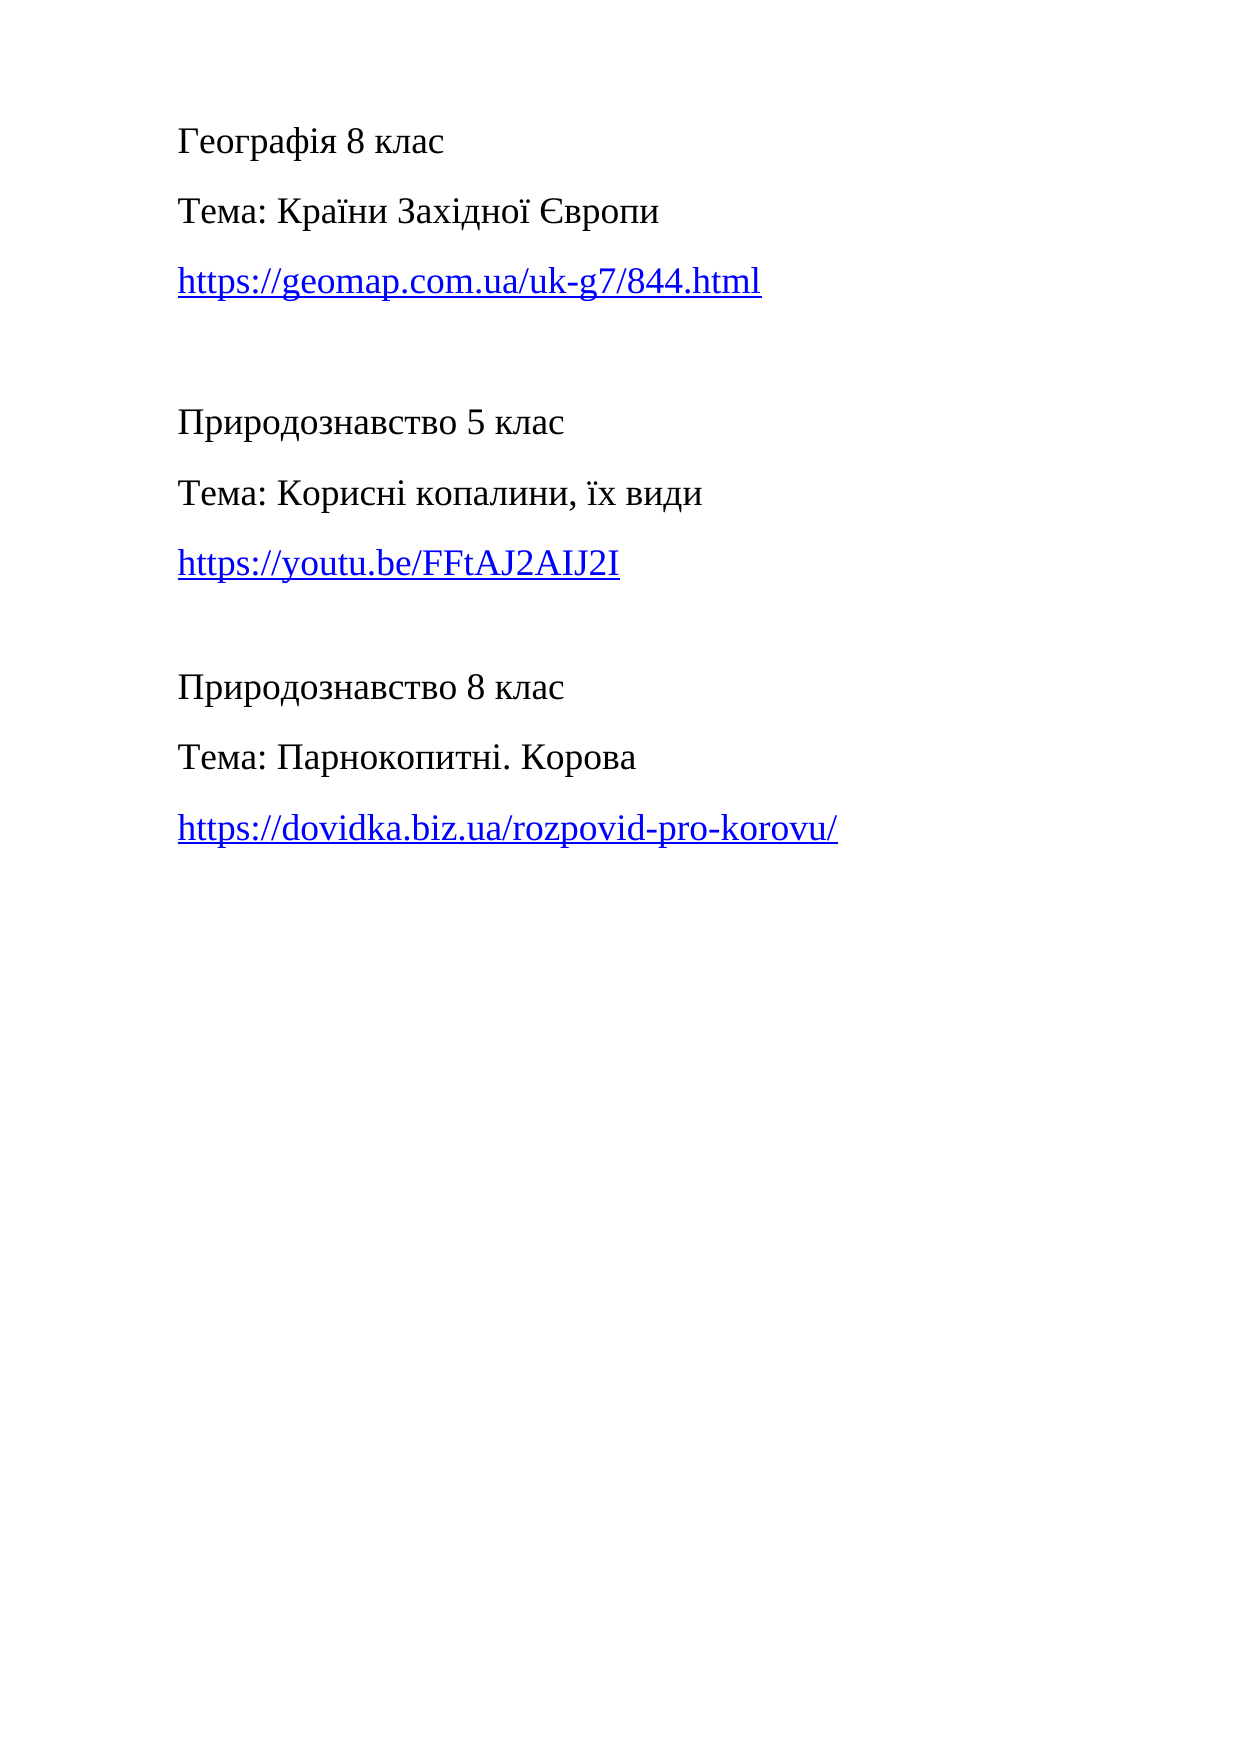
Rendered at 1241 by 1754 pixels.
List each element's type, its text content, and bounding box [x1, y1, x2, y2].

text Природознавство 5 клас [177, 400, 1152, 443]
text https://dovidka.biz.ua/rozpovid-pro-korovu/ [177, 805, 1152, 848]
text https://youtu.be/FFtAJ2AIJ2I [177, 541, 1152, 584]
text Тема: Країни Західної Європи [177, 188, 1152, 232]
text Природознавство 8 клас [177, 664, 1152, 707]
text Тема: Корисні копалини, їх види [177, 470, 1152, 513]
text Тема: Парнокопитні. Корова [177, 734, 1152, 778]
text Географія 8 клас [177, 118, 1152, 161]
text https://geomap.com.ua/uk-g7/844.html [177, 259, 1152, 302]
